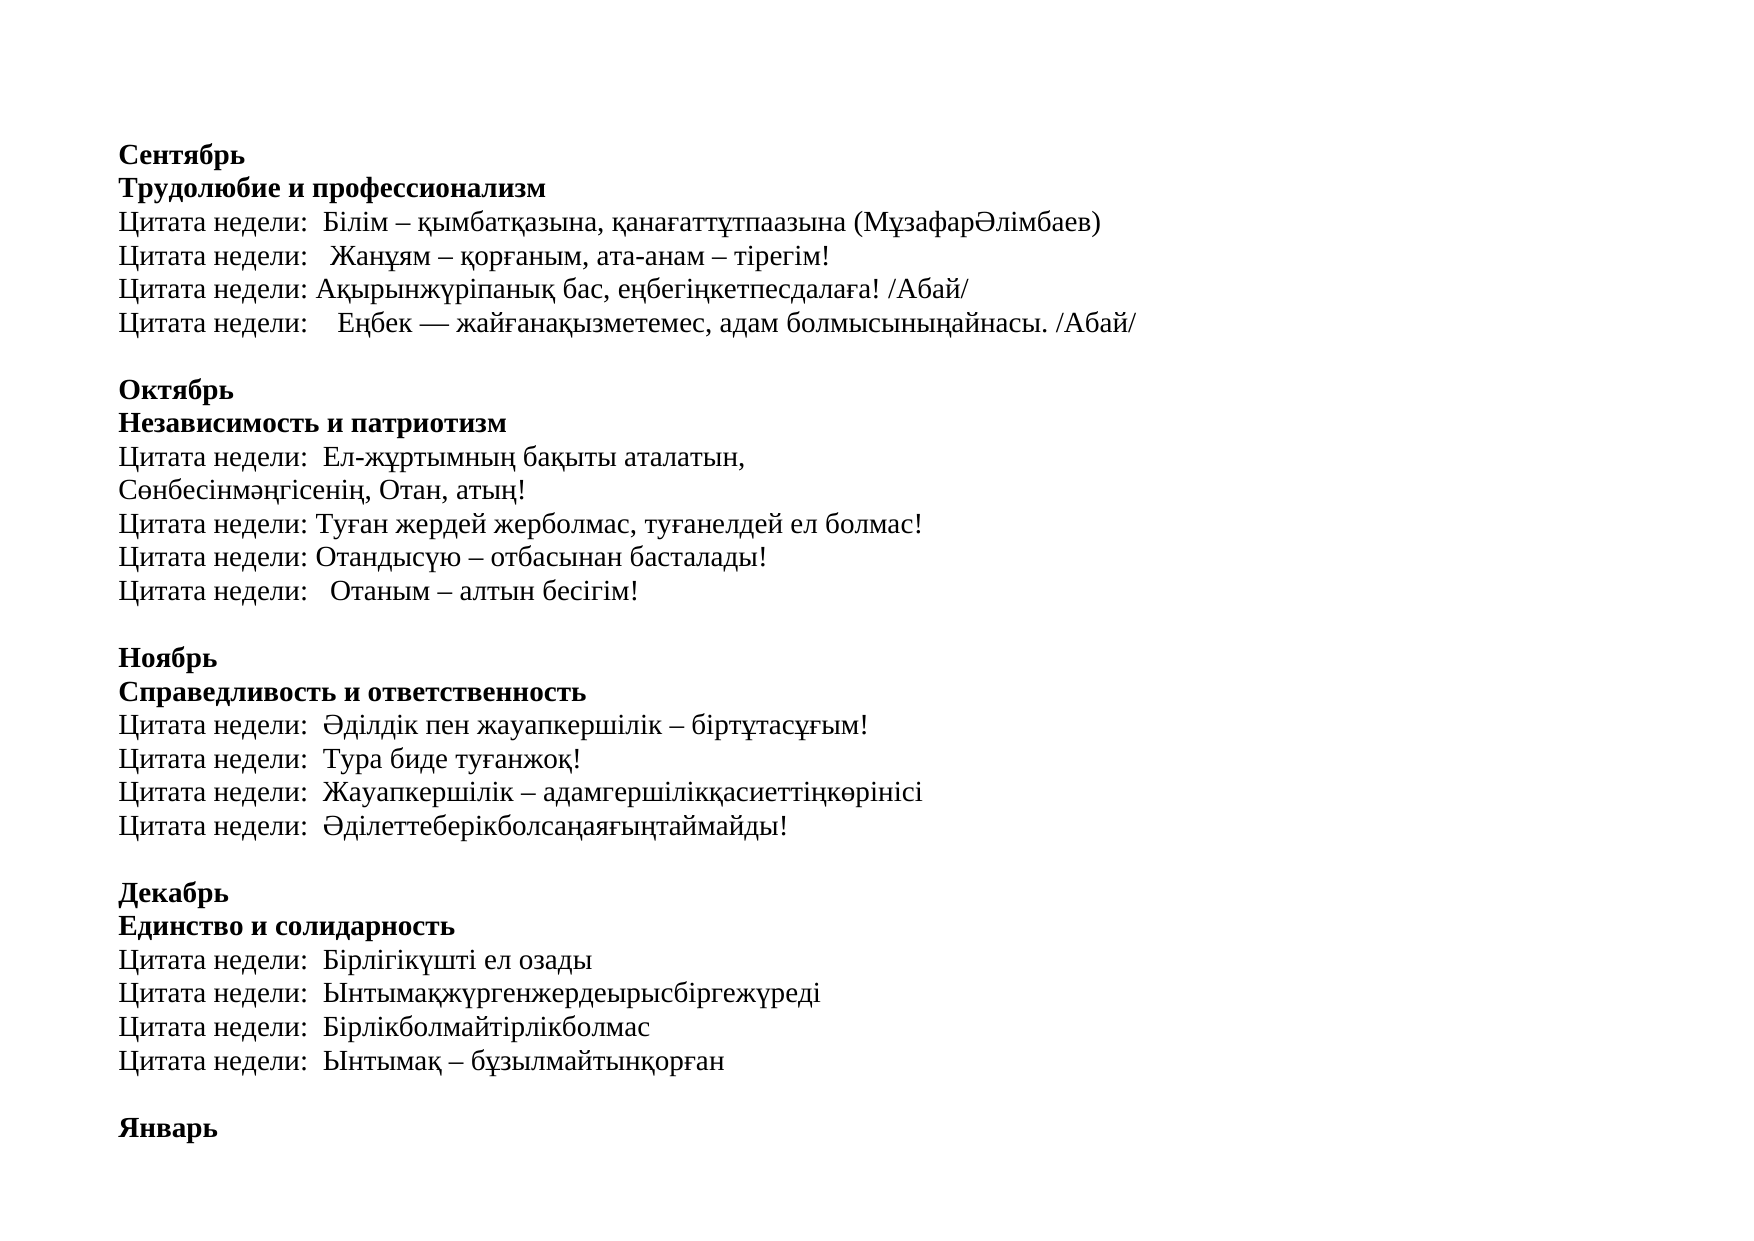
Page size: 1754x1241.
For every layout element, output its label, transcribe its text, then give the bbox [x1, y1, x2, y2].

text Цитата недели: Ел-жұртымның бақыты аталатын, [118, 439, 1636, 472]
text Октябрь [118, 372, 1636, 405]
text Цитата недели: Ынтымақ – бұзылмайтынқорған [118, 1043, 1636, 1076]
text Цитата недели: Ынтымақжүргенжердеырысбіргежүреді [118, 976, 1636, 1009]
text Декабрь [118, 875, 1636, 908]
text Цитата недели: Жанұям – қорғаным, ата-анам – тірегім! [118, 238, 1636, 271]
text Цитата недели: Әділеттеберікболсаңаяғыңтаймайды! [118, 808, 1636, 841]
text Цитата недели: Әділдік пен жауапкершілік – біртұтасұғым! [118, 707, 1636, 741]
text Цитата недели: Ақырынжүріпанық бас, еңбегіңкетпесдалаға! /Абай/ [118, 271, 1636, 305]
text Сентябрь [118, 137, 1636, 171]
text Цитата недели: Еңбек — жайғанақызметемес, адам болмысыныңайнасы. /Абай/ [118, 305, 1636, 338]
text Цитата недели: Бірлігікүшті ел озады [118, 942, 1636, 976]
text Независимость и патриотизм [118, 405, 1636, 439]
text Цитата недели: Отандысүю – отбасынан басталады! [118, 539, 1636, 573]
text Цитата недели: Бірлікболмайтірлікболмас [118, 1009, 1636, 1043]
text Трудолюбие и профессионализм [118, 171, 1636, 204]
text Ноябрь [118, 640, 1636, 674]
text Цитата недели: Туған жердей жерболмас, туғанелдей ел болмас! [118, 506, 1636, 539]
text Справедливость и ответственность [118, 674, 1636, 707]
text Цитата недели: Жауапкершілік – адамгершілікқасиеттіңкөрінісі [118, 774, 1636, 808]
text Цитата недели: Білім – қымбатқазына, қанағаттұтпаазына (МұзафарӘлімбаев) [118, 204, 1636, 238]
text Цитата недели: Тура биде туғанжоқ! [118, 741, 1636, 774]
text Цитата недели: Отаным – алтын бесігім! [118, 573, 1636, 607]
text Сөнбесінмәңгісенің, Отан, атың! [118, 472, 1636, 506]
text Единство и солидарность [118, 908, 1636, 942]
text Январь [118, 1110, 1636, 1143]
